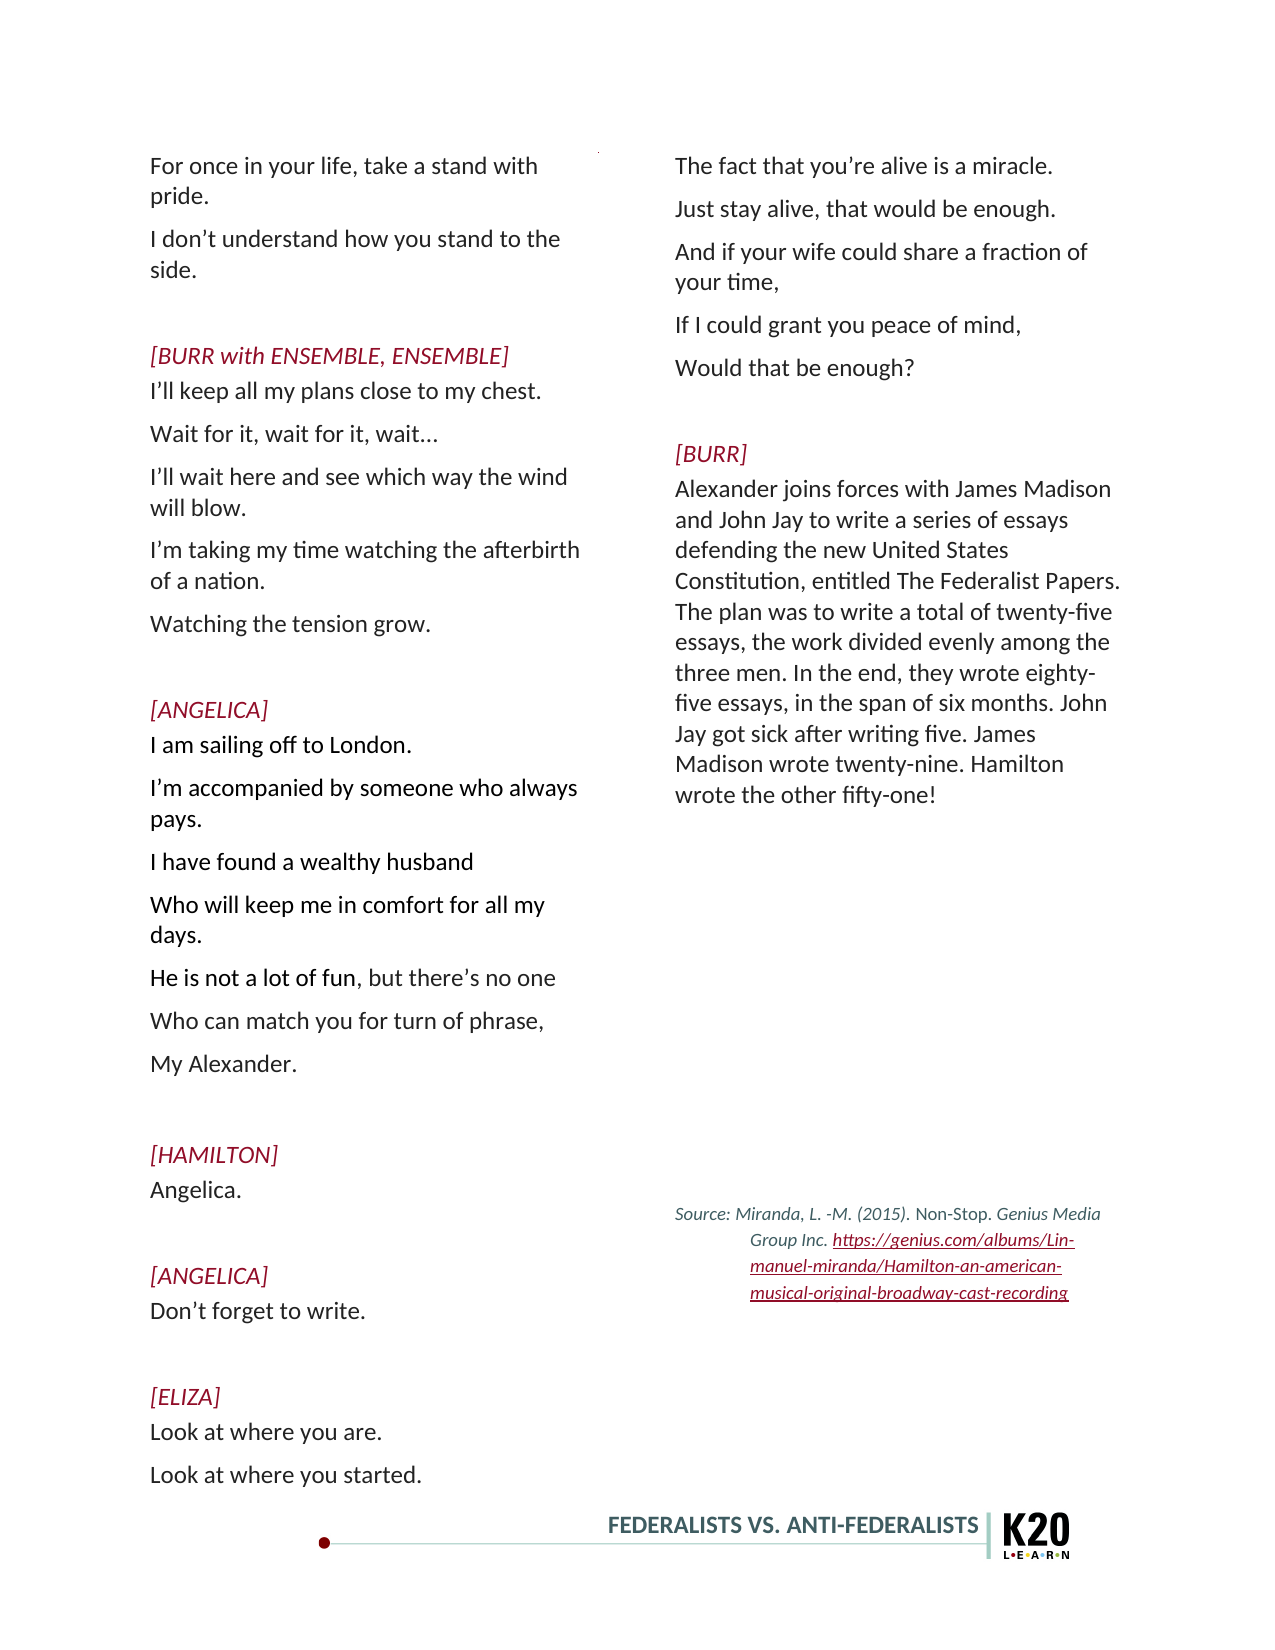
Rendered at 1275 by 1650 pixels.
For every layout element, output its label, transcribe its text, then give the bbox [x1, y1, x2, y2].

text Alexander joins forces with James Madison and John Jay to write a series of essays defending the new United States Constitution, entitled The Federalist Papers. The plan was to write a total of twenty-five essays, the work divided evenly among the three men. In the end, they wrote eighty-five essays, in the span of six months. John Jay got sick after writing five. James Madison wrote twenty-nine. Hamilton wrote the other fifty-one! [675, 474, 1125, 809]
text Who will keep me in comfort for all my days. [150, 889, 600, 950]
text For once in your life, take a stand with pride. [150, 150, 600, 211]
text He is not a lot of fun, but there’s no one [150, 962, 600, 993]
text Look at where you are. [150, 1416, 600, 1447]
text I’ll keep all my plans close to my chest. [150, 375, 600, 406]
subtitle [ANGELICA] [150, 1260, 600, 1291]
text I’m accompanied by someone who always pays. [150, 772, 600, 833]
subtitle [HAMILTON] [150, 1139, 600, 1169]
text Source: Miranda, L. -M. (2015). Non-Stop. Genius Media Group Inc. https://genius.com/albums/Lin-manuel-miranda/Hamilton-an-american-musical-original-broadway-cast-recording [675, 1202, 1125, 1304]
text I’m taking my time watching the afterbirth of a nation. [150, 535, 600, 596]
text Watching the tension grow. [150, 608, 600, 639]
text If I could grant you peace of mind, [675, 309, 1125, 340]
text I am sailing off to London. [150, 729, 600, 760]
text Just stay alive, that would be enough. [675, 193, 1125, 223]
text Angelica. [150, 1174, 600, 1204]
subtitle [BURR with ENSEMBLE, ENSEMBLE] [150, 340, 600, 371]
subtitle [ELIZA] [150, 1381, 600, 1412]
text And if your wife could share a fraction of your time, [675, 236, 1125, 297]
subtitle [BURR] [675, 439, 1125, 469]
text I have found a wealthy husband [150, 846, 600, 876]
picture [318, 1509, 1069, 1562]
text I’ll wait here and see which way the wind will blow. [150, 461, 600, 522]
text Don’t forget to write. [150, 1295, 600, 1326]
text I don’t understand how you stand to the side. [150, 223, 600, 284]
text Would that be enough? [675, 353, 1125, 383]
text Wait for it, wait for it, wait... [150, 418, 600, 449]
text My Alexander. [150, 1048, 600, 1079]
text Look at where you started. [150, 1459, 600, 1489]
text The fact that you’re alive is a miracle. [675, 150, 1125, 181]
text Who can match you for turn of phrase, [150, 1005, 600, 1036]
subtitle [ANGELICA] [150, 694, 600, 725]
